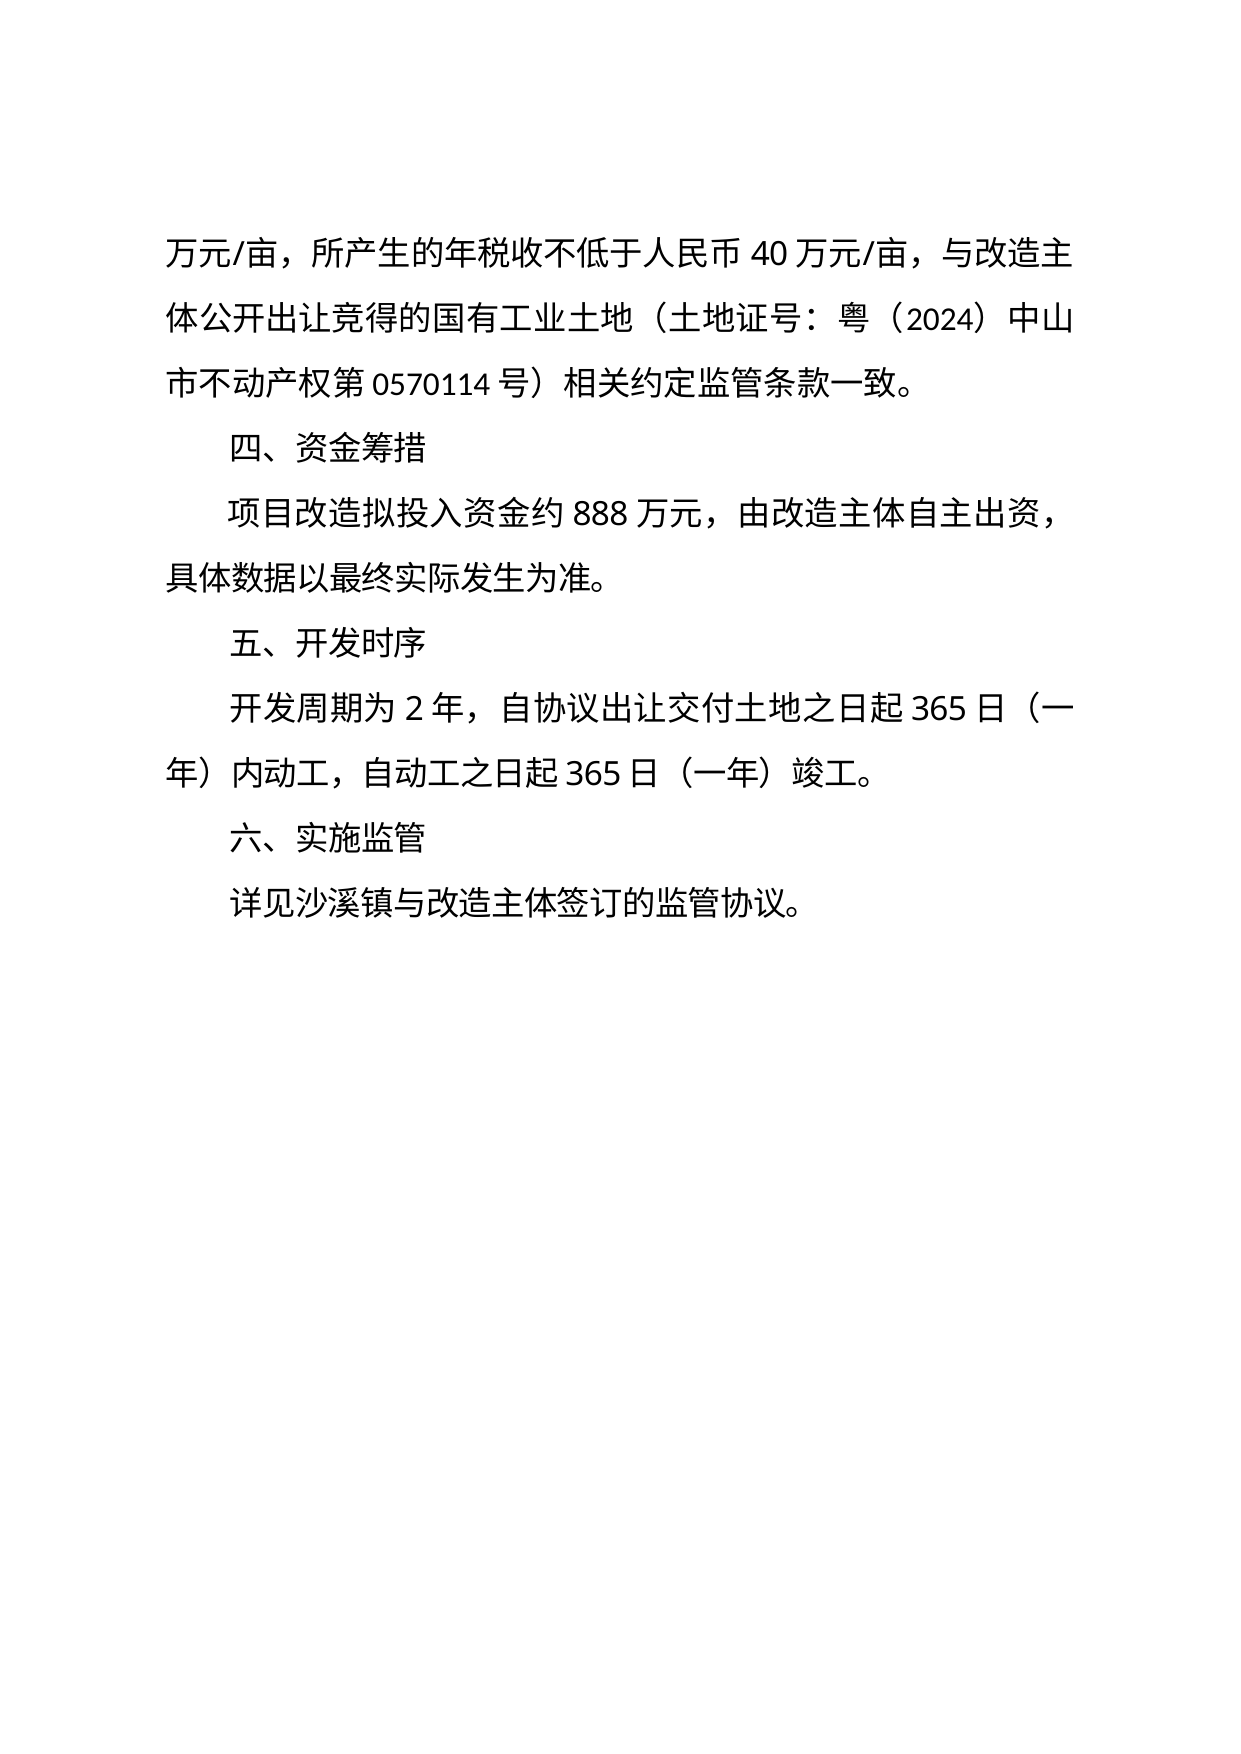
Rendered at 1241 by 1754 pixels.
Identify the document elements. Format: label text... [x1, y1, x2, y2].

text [165, 218, 1075, 413]
list 资金筹措 [165, 413, 1075, 478]
text 开发周期为2年，自协议出让交付土地之日起365日（一年）内动工，自动工之日起365日（一年）竣工。 [165, 673, 1075, 803]
text 详见沙溪镇与改造主体签订的监管协议。 [165, 868, 1075, 933]
list 开发时序 [165, 608, 1075, 673]
list 实施监管 [165, 803, 1075, 868]
text 项目改造拟投入资金约888万元，由改造主体自主出资，具体数据以最终实际发生为准。 [165, 478, 1075, 608]
